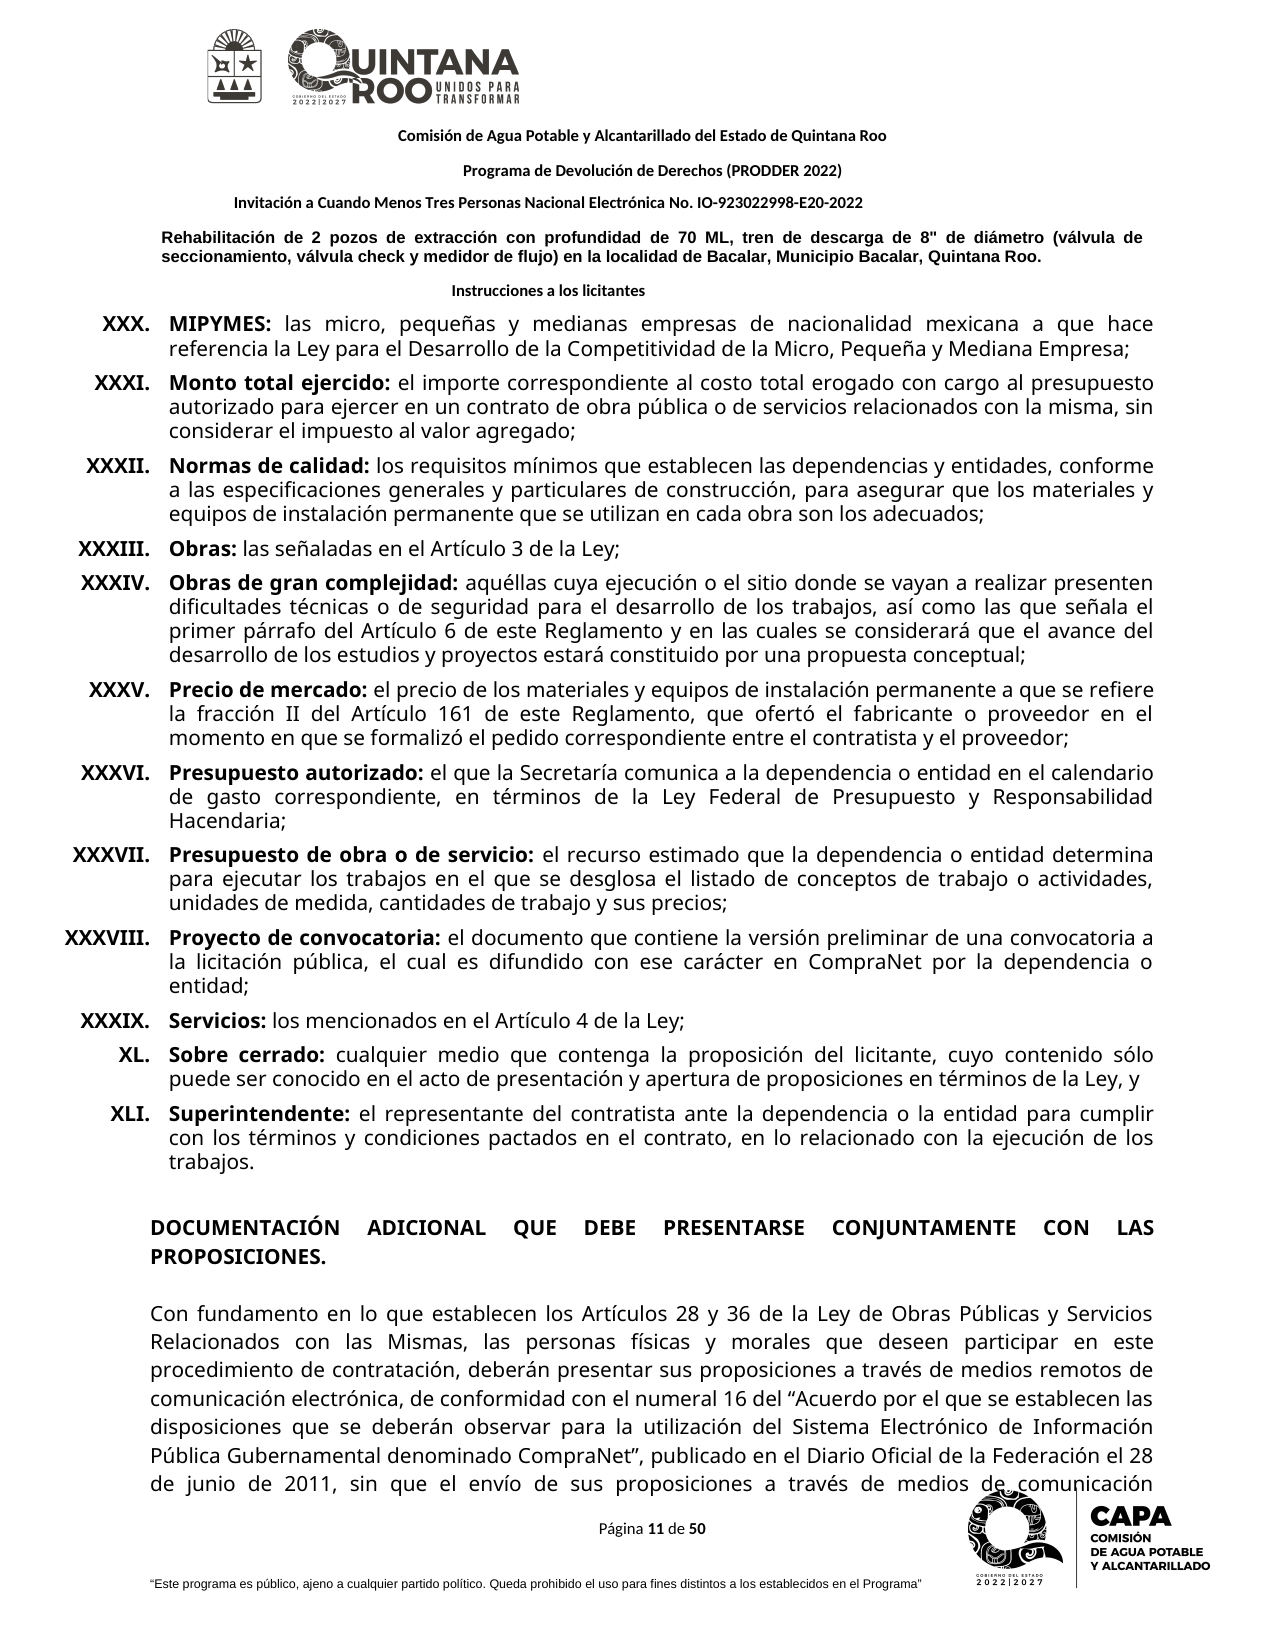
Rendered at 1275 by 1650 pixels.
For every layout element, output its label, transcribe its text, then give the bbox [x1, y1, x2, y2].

list Presupuesto autorizado: el que la Secretaría comunica a la dependencia o entidad en el calendario de gasto correspondiente, en términos de la Ley Federal de Presupuesto y Responsabilidad Hacendaria; [150, 761, 1155, 833]
picture [207, 29, 519, 105]
list Superintendente: el representante del contratista ante la dependencia o la entidad para cumplir con los términos y condiciones pactados en el contrato, en lo relacionado con la ejecución de los trabajos. [150, 1102, 1155, 1174]
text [150, 1299, 1155, 1498]
list Obras de gran complejidad: aquéllas cuya ejecución o el sitio donde se vayan a realizar presenten dificultades técnicas o de seguridad para el desarrollo de los trabajos, así como las que señala el primer párrafo del Artículo 6 de este Reglamento y en las cuales se considerará que el avance del desarrollo de los estudios y proyectos estará constituido por una propuesta conceptual; [150, 571, 1155, 668]
list Monto total ejercido: el importe correspondiente al costo total erogado con cargo al presupuesto autorizado para ejercer en un contrato de obra pública o de servicios relacionados con la misma, sin considerar el impuesto al valor agregado; [150, 371, 1155, 443]
list Presupuesto de obra o de servicio: el recurso estimado que la dependencia o entidad determina para ejecutar los trabajos en el que se desglosa el listado de conceptos de trabajo o actividades, unidades de medida, cantidades de trabajo y sus precios; [150, 843, 1155, 916]
list MIPYMES: las micro, pequeñas y medianas empresas de nacionalidad mexicana a que hace referencia la Ley para el Desarrollo de la Competitividad de la Micro, Pequeña y Mediana Empresa; [150, 313, 1155, 361]
text DOCUMENTACIÓN ADICIONAL QUE DEBE PRESENTARSE CONJUNTAMENTE CON LAS PROPOSICIONES. [150, 1213, 1155, 1270]
list Proyecto de convocatoria: el documento que contiene la versión preliminar de una convocatoria a la licitación pública, el cual es difundido con ese carácter en CompraNet por la dependencia o entidad; [150, 926, 1155, 998]
list Precio de mercado: el precio de los materiales y equipos de instalación permanente a que se refiere la fracción II del Artículo 161 de este Reglamento, que ofertó el fabricante o proveedor en el momento en que se formalizó el pedido correspondiente entre el contratista y el proveedor; [150, 678, 1155, 750]
list Sobre cerrado: cualquier medio que contenga la proposición del licitante, cuyo contenido sólo puede ser conocido en el acto de presentación y apertura de proposiciones en términos de la Ley, y [150, 1043, 1155, 1092]
list Normas de calidad: los requisitos mínimos que establecen las dependencias y entidades, conforme a las especificaciones generales y particulares de construcción, para asegurar que los materiales y equipos de instalación permanente que se utilizan en cada obra son los adecuados; [150, 454, 1155, 526]
list Obras: las señaladas en el Artículo 3 de la Ley; [150, 537, 1155, 561]
picture [946, 1458, 1226, 1616]
list Servicios: los mencionados en el Artículo 4 de la Ley; [150, 1009, 1155, 1033]
